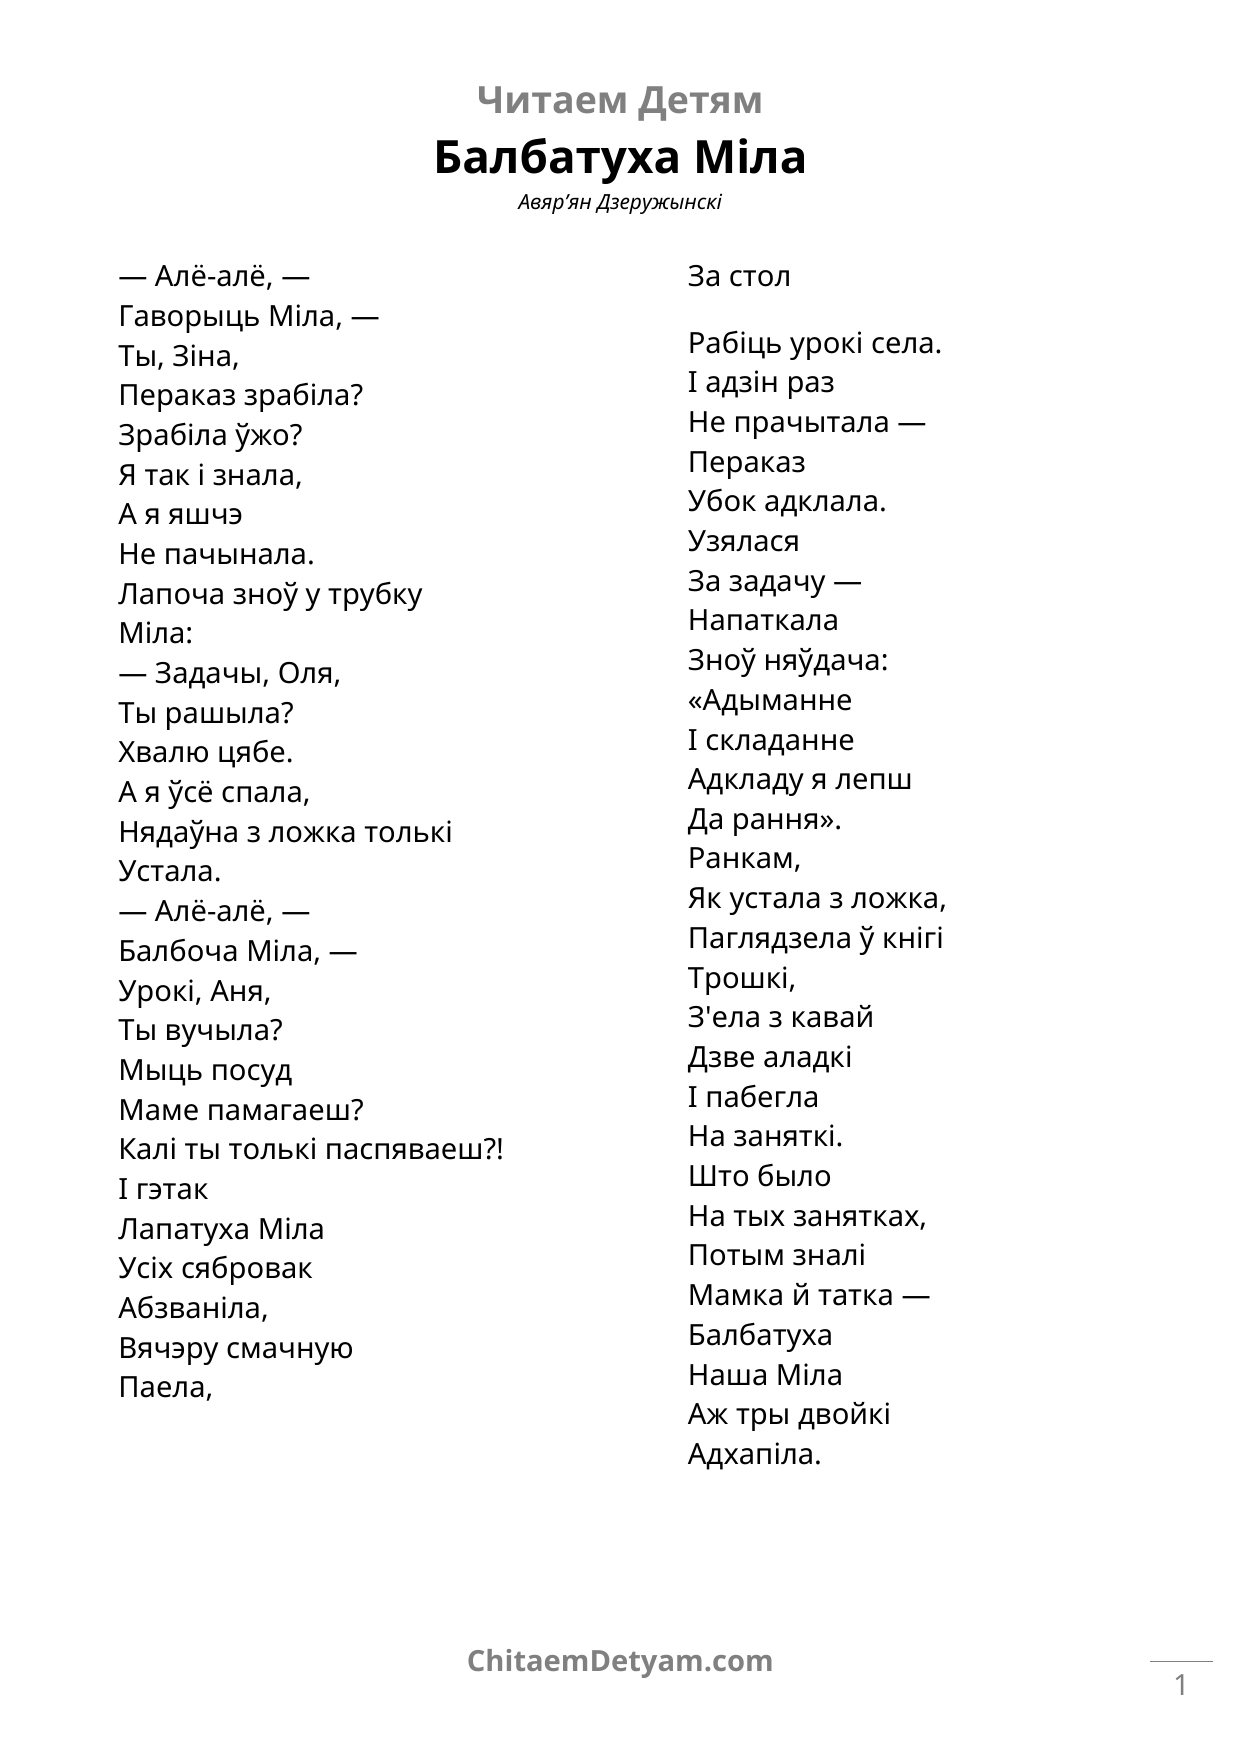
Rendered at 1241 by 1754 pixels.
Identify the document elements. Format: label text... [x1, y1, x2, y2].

text Рабіць урокі села. [688, 322, 1122, 362]
text Лапоча зноў у трубку [118, 573, 584, 613]
text На заняткі. [688, 1116, 1122, 1155]
text — Алё-алё, — [118, 255, 584, 295]
text Трошкі, [688, 957, 1122, 997]
text Урокі, Аня, [118, 970, 584, 1009]
text Я так і знала, [118, 454, 584, 493]
text На тых занятках, [688, 1195, 1122, 1235]
text Адкладу я лепш [688, 758, 1122, 798]
text I пабегла [688, 1076, 1122, 1116]
text Не пачынала. [118, 533, 584, 573]
text Аж тры двойкі [688, 1393, 1122, 1433]
text Вячэру смачную [118, 1327, 584, 1367]
text Усіх сябровак [118, 1248, 584, 1287]
text Наша Міла [688, 1354, 1122, 1393]
text Хвалю цябе. [118, 732, 584, 771]
text Да рання». [688, 798, 1122, 838]
text Мыць посуд [118, 1049, 584, 1089]
text Дзве аладкі [688, 1036, 1122, 1076]
text — Алё-алё, — [118, 890, 584, 930]
text Абзваніла, [118, 1287, 584, 1327]
text Напаткала [688, 600, 1122, 639]
text Устала. [118, 851, 584, 890]
text Балбатуха Міла Авяр’ян Дзеружынскі [118, 125, 1122, 216]
text Пераказ зрабіла? [118, 374, 584, 414]
text Калі ты толькі паспяваеш?! [118, 1128, 584, 1168]
text Лапатуха Міла [118, 1208, 584, 1248]
text Не прачытала — [688, 401, 1122, 441]
text А я ўсё спала, [118, 771, 584, 811]
text Зрабіла ўжо? [118, 414, 584, 454]
text Убок адклала. [688, 481, 1122, 520]
text А я яшчэ [118, 493, 584, 533]
text I гэтак [118, 1168, 584, 1208]
text Ранкам, [688, 838, 1122, 877]
text Паела,За стол [118, 1367, 584, 1406]
text Ты, Зіна, [118, 335, 584, 374]
text Потым зналі [688, 1235, 1122, 1274]
text Мамка й татка — [688, 1274, 1122, 1314]
text Гаворыць Міла, — [118, 295, 584, 335]
text Нядаўна з ложка толькі [118, 811, 584, 851]
text I адзін раз [688, 362, 1122, 401]
text Узялася [688, 520, 1122, 560]
text — Задачы, Оля, [118, 652, 584, 692]
text Паглядзела ў кнігі [688, 917, 1122, 957]
text Пераказ [688, 441, 1122, 481]
text «Адыманне [688, 679, 1122, 719]
text За задачу — [688, 560, 1122, 600]
text Зноў няўдача: [688, 639, 1122, 679]
text Ты вучыла? [118, 1009, 584, 1049]
text Маме памагаеш? [118, 1089, 584, 1128]
text Балбоча Міла, — [118, 930, 584, 970]
text Што было [688, 1155, 1122, 1195]
text З'ела з кавай [688, 997, 1122, 1036]
text Як устала з ложка, [688, 877, 1122, 917]
text Адхапіла. [688, 1433, 1122, 1473]
text Балбатуха [688, 1314, 1122, 1354]
text Міла: [118, 613, 584, 652]
text I складанне [688, 719, 1122, 758]
text Ты рашыла? [118, 692, 584, 732]
